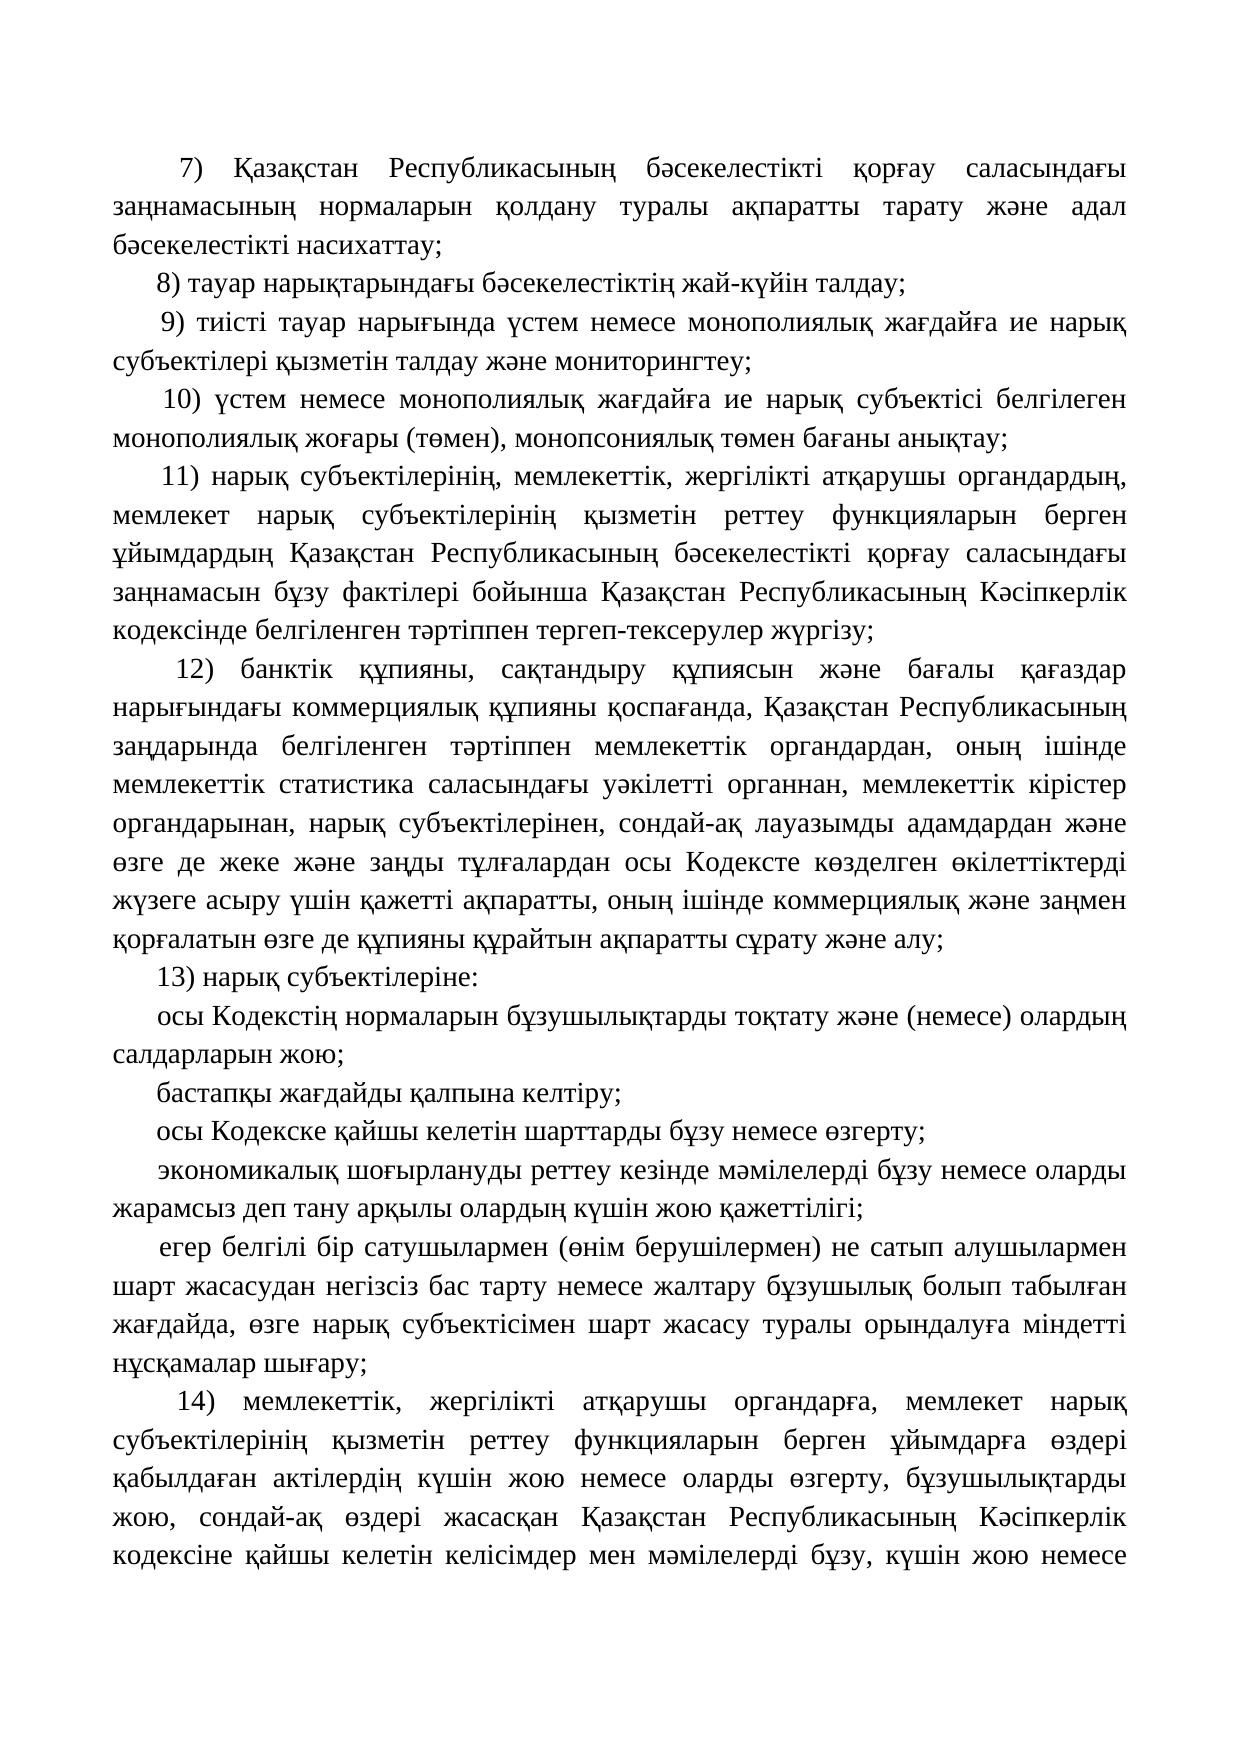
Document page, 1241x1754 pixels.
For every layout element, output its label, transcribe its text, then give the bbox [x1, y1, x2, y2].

text бастапқы жағдайды қалпына келтіру; [112, 1075, 1128, 1108]
text егер белгілі бір сатушылармен (өнім берушілермен) не сатып алушылармен шарт жасасудан негізсіз бас тарту немесе жалтару бұзушылық болып табылған жағдайда, өзге нарық субъектісімен шарт жасасу туралы орындалуға міндетті нұсқамалар шығару; [112, 1229, 1128, 1378]
text 12) банктік құпияны, сақтандыру құпиясын және бағалы қағаздар нарығындағы коммерциялық құпияны қоспағанда, Қазақстан Республикасының заңдарында белгіленген тәртіппен мемлекеттік органдардан, оның ішінде мемлекеттік статистика саласындағы уәкілетті органнан, мемлекеттік кірістер органдарынан, нарық субъектілерінен, сондай-ақ лауазымды адамдардан және өзге де жеке және заңды тұлғалардан осы Кодексте көзделген өкілеттіктерді жүзеге асыру үшін қажетті ақпаратты, оның ішінде коммерциялық және заңмен қорғалатын өзге де құпияны құрайтын ақпаратты сұрату және алу; [112, 651, 1128, 954]
text экономикалық шоғырлануды реттеу кезінде мәмілелерді бұзу немесе оларды жарамсыз деп тану арқылы олардың күшін жою қажеттілігі; [112, 1152, 1128, 1224]
text 11) нарық субъектілерінің, мемлекеттік, жергілікті атқарушы органдардың, мемлекет нарық субъектілерінің қызметін реттеу функцияларын берген ұйымдардың Қазақстан Республикасының бәсекелестікті қорғау саласындағы заңнамасын бұзу фактілері бойынша Қазақстан Республикасының Кәсіпкерлік кодексінде белгіленген тәртіппен тергеп-тексерулер жүргізу; [112, 458, 1128, 646]
text осы Кодекстің нормаларын бұзушылықтарды тоқтату және (немесе) олардың салдарларын жою; [112, 998, 1128, 1070]
text 13) нарық субъектілеріне: [112, 959, 1128, 993]
text осы Кодекске қайшы келетін шарттарды бұзу немесе өзгерту; [112, 1113, 1128, 1147]
text 9) тиісті тауар нарығында үстем немесе монополиялық жағдайға ие нарық субъектілері қызметін талдау және мониторингтеу; [112, 304, 1128, 376]
text 10) үстем немесе монополиялық жағдайға ие нарық субъектісі белгілеген монополиялық жоғары (төмен), монопсониялық төмен бағаны анықтау; [112, 381, 1128, 453]
text 8) тауар нарықтарындағы бәсекелестіктің жай-күйін талдау; [112, 266, 1128, 299]
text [112, 1383, 1128, 1571]
text 7) Қазақстан Республикасының бәсекелестікті қорғау саласындағы заңнамасының нормаларын қолдану туралы ақпаратты тарату және адал бәсекелестікті насихаттау; [112, 150, 1128, 261]
